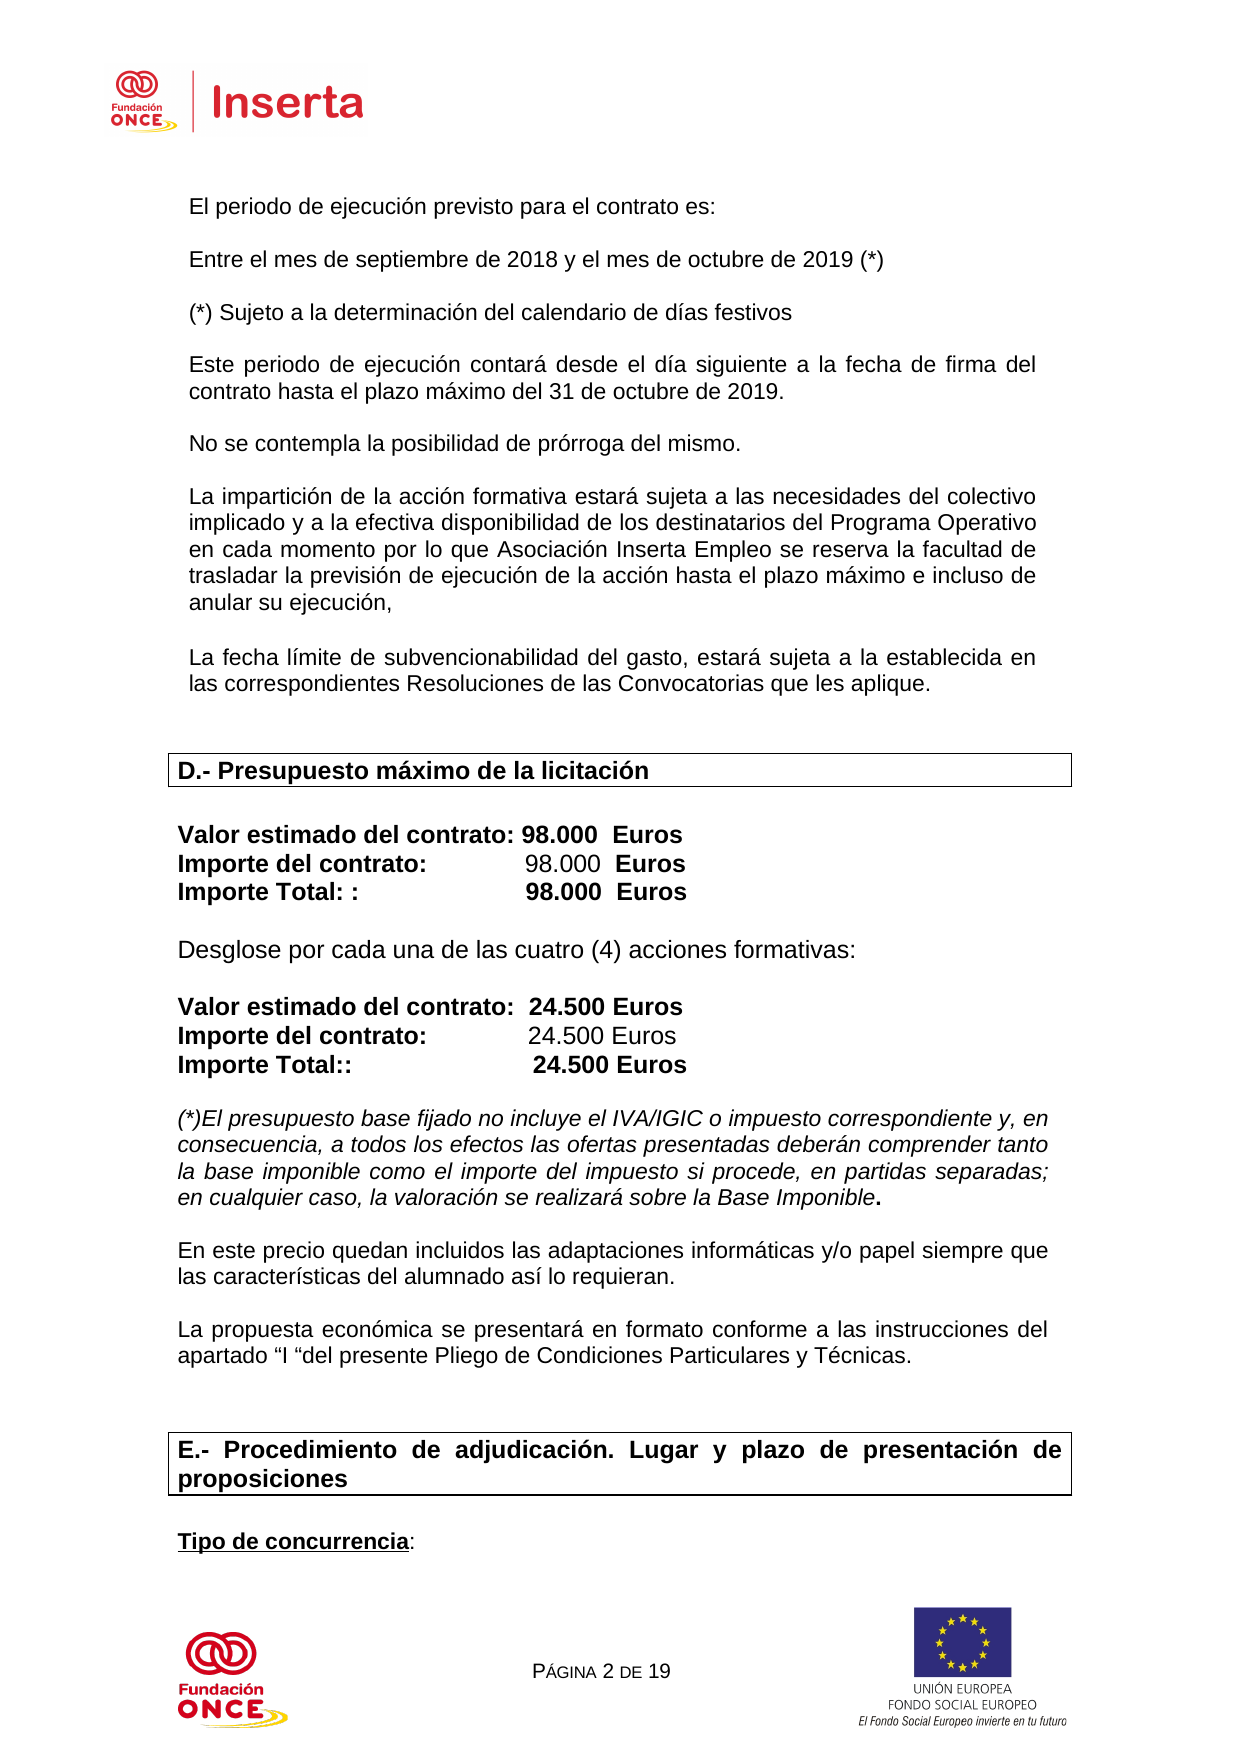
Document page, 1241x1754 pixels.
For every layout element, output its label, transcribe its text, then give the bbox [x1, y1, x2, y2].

table_header Valor estimado del contrato: 98.000 Euros Importe del contrato: 98.000 Euros Importe Total: : 98.000 Euros Desglose por cada una de las cuatro (4) acciones formativas: Valor estimado del contrato: 24.500 Euros Importe del contrato: 24.500 Euros Importe Total:: 24.500 Euros (*)El presupuesto base fijado no incluye el IVA/IGIC o impuesto correspondiente y, en consecuencia, a todos los efectos las ofertas presentadas deberán comprender tanto la base imponible como el importe del impuesto si procede, en partidas separadas; en cualquier caso, la valoración se realizará sobre la Base Imponible. En este precio quedan incluidos las adaptaciones informáticas y/o papel siempre que las características del alumnado así lo requieran. La propuesta económica se presentará en formato conforme a las instrucciones del apartado “I “del presente Pliego de Condiciones Particulares y Técnicas. [166, 788, 1060, 1432]
text E.- Procedimiento de adjudicación. Lugar y plazo de presentación de proposiciones [169, 1433, 1071, 1494]
picture [104, 63, 368, 137]
picture [177, 1632, 288, 1728]
text D.- Presupuesto máximo de la licitación [169, 754, 1071, 786]
picture [858, 1607, 1067, 1728]
